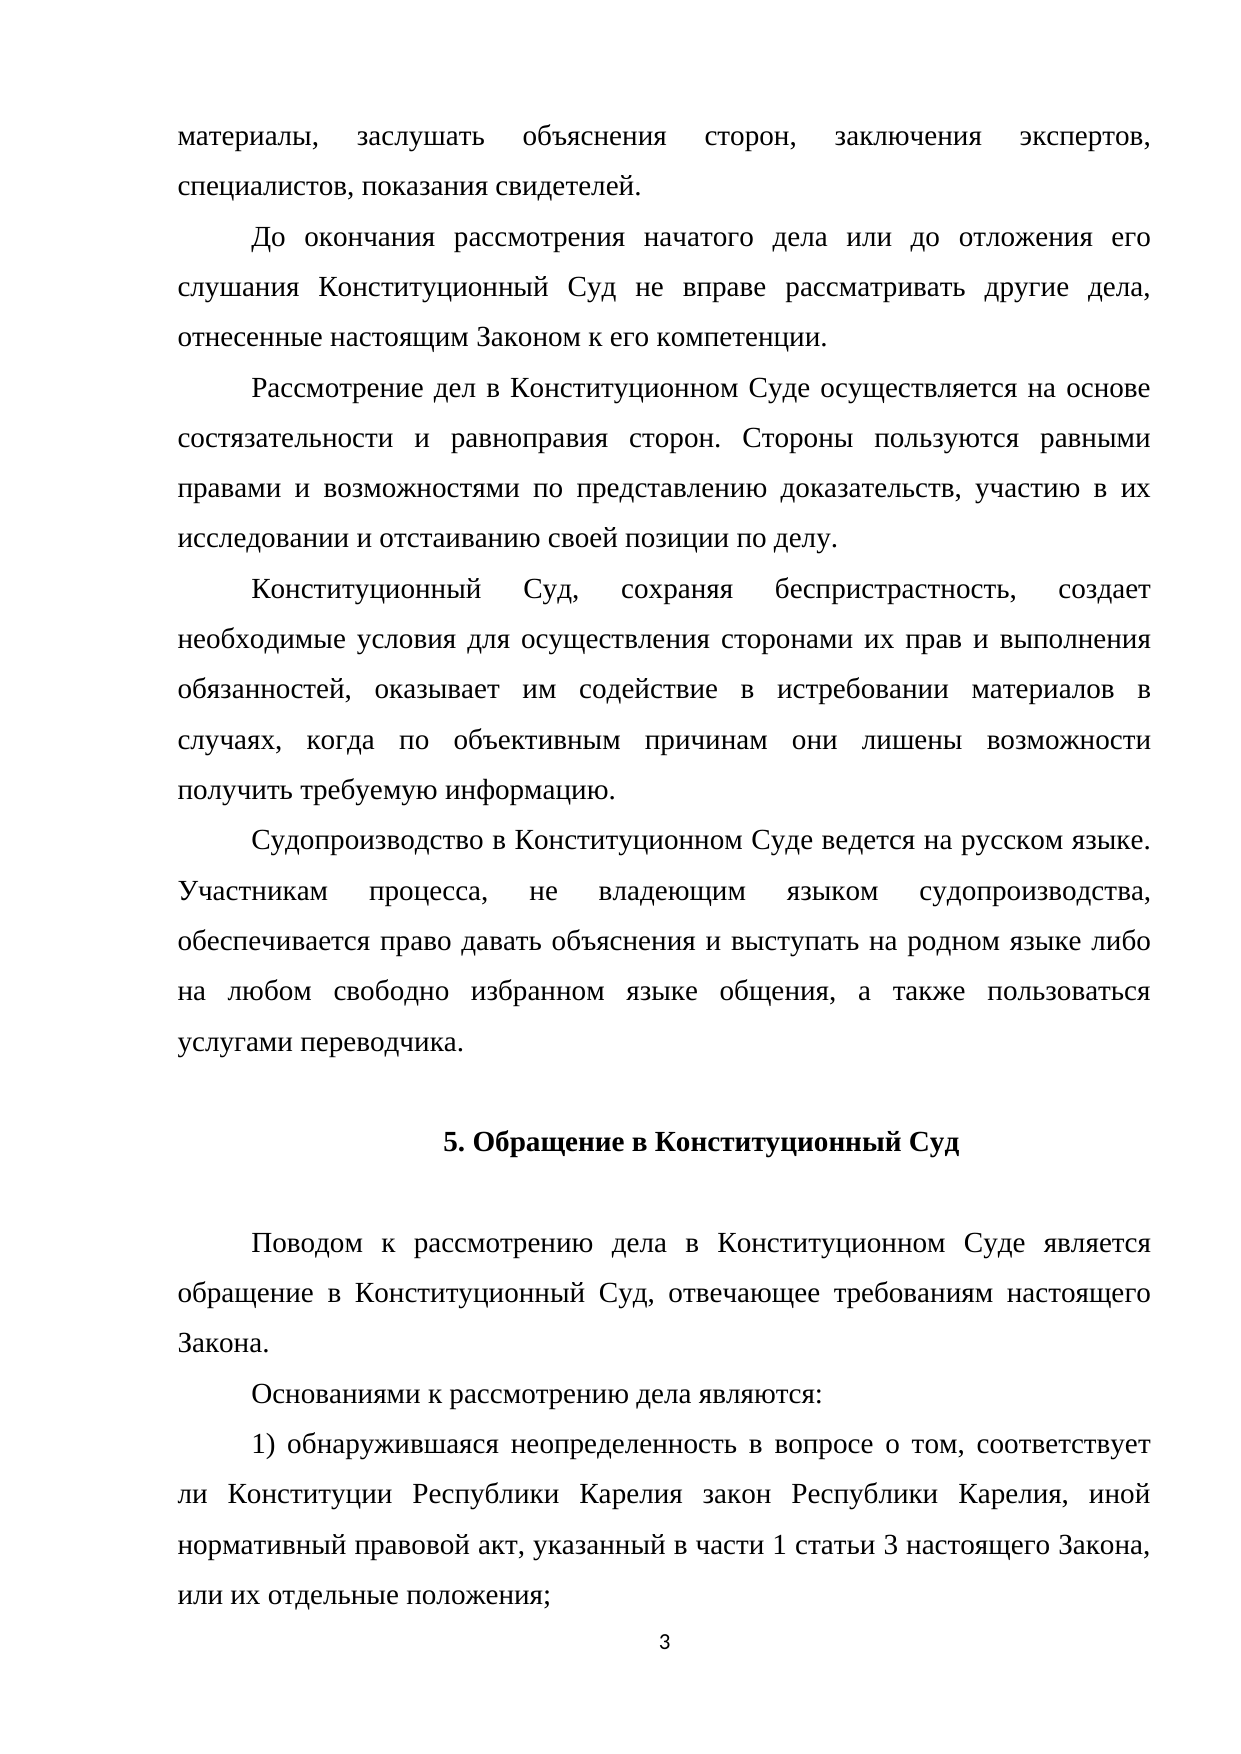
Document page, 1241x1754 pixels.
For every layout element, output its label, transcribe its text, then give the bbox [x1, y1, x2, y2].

text До окончания рассмотрения начатого дела или до отложения его слушания Конституционный Суд не вправе рассматривать другие дела, отнесенные настоящим Законом к его компетенции. [177, 219, 1152, 353]
text Основаниями к рассмотрению дела являются: [177, 1376, 1152, 1409]
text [177, 118, 1152, 202]
text Рассмотрение дел в Конституционном Суде осуществляется на основе состязательности и равноправия сторон. Стороны пользуются равными правами и возможностями по представлению доказательств, участию в их исследовании и отстаиванию своей позиции по делу. [177, 370, 1152, 554]
text Поводом к рассмотрению дела в Конституционном Суде является обращение в Конституционный Суд, отвечающее требованиям настоящего Закона. [177, 1225, 1152, 1359]
text 5. Обращение в Конституционный Суд [177, 1124, 1152, 1158]
text 1) обнаружившаяся неопределенность в вопросе о том, соответствует ли Конституции Республики Карелия закон Республики Карелия, иной нормативный правовой акт, указанный в части 1 статьи 3 настоящего Закона, или их отдельные положения; [177, 1426, 1152, 1611]
text Судопроизводство в Конституционном Суде ведется на русском языке. Участникам процесса, не владеющим языком судопроизводства, обеспечивается право давать объяснения и выступать на родном языке либо на любом свободно избранном языке общения, а также пользоваться услугами переводчика. [177, 822, 1152, 1057]
text Конституционный Суд, сохраняя беспристрастность, создает необходимые условия для осуществления сторонами их прав и выполнения обязанностей, оказывает им содействие в истребовании материалов в случаях, когда по объективным причинам они лишены возможности получить требуемую информацию. [177, 571, 1152, 806]
